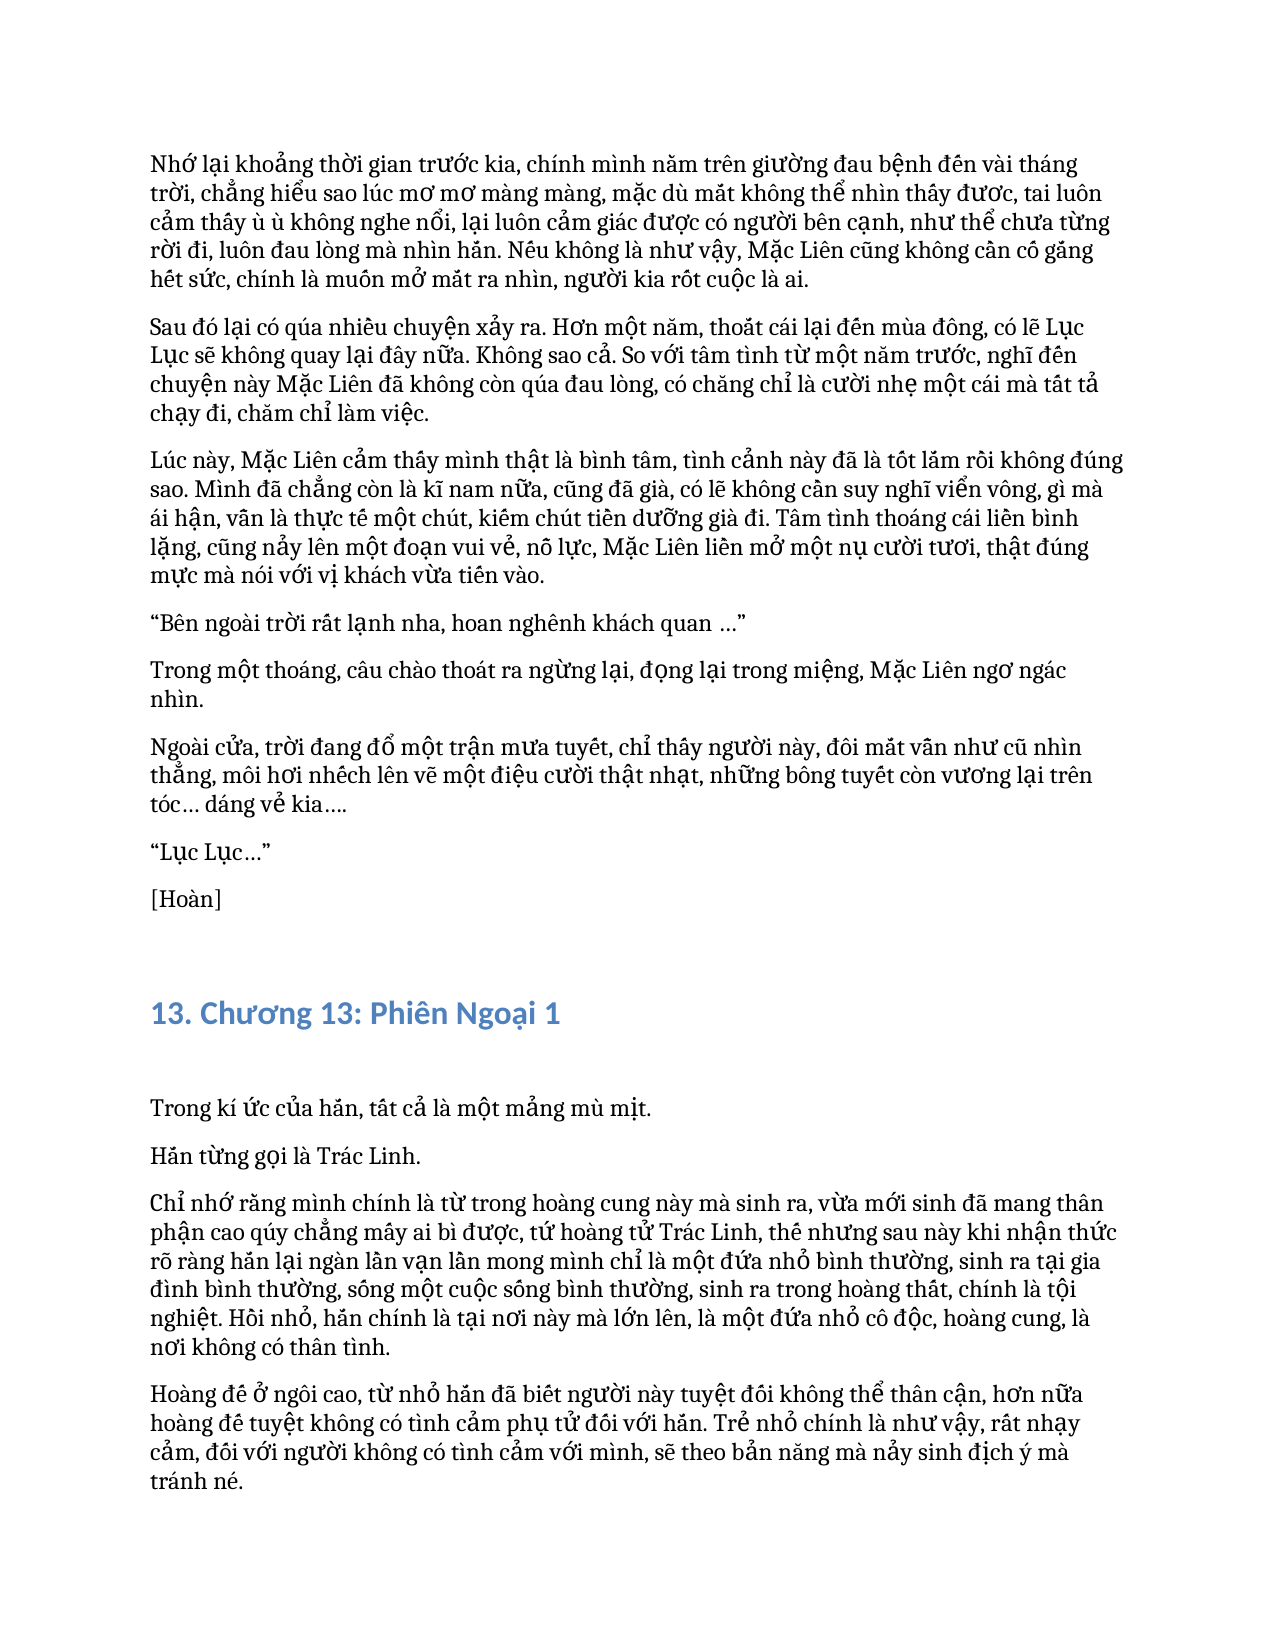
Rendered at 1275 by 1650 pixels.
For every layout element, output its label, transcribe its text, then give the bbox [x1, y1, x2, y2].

text [Hoàn] [150, 885, 1125, 971]
text “Lục Lục…” [150, 837, 1125, 866]
subtitle 13. Chương 13: Phiên Ngoại 1 [150, 992, 1125, 1033]
text Lúc này, Mặc Liên cảm thấy mình thật là bình tâm, tình cảnh này đã là tốt lắm rồi không đúng sao. Mình đã chẳng còn là kĩ nam nữa, cũng đã già, có lẽ không cần suy nghĩ viển vông, gì mà ái hận, vẫn là thực tế một chút, kiếm chút tiền dưỡng già đi. Tâm tình thoáng cái liền bình lặng, cũng nảy lên một đoạn vui vẻ, nỗ lực, Mặc Liên liền mở một nụ cười tươi, thật đúng mực mà nói với vị khách vừa tiến vào. [150, 446, 1125, 590]
text Nhớ lại khoảng thời gian trước kia, chính mình nằm trên giường đau bệnh đến vài tháng trời, chẳng hiểu sao lúc mơ mơ màng màng, mặc dù mắt không thể nhìn thấy đươc, tai luôn cảm thấy ù ù không nghe nổi, lại luôn cảm giác được có người bên cạnh, như thể chưa từng rời đi, luôn đau lòng mà nhìn hắn. Nếu không là như vậy, Mặc Liên cũng không cần cố gắng hết sức, chính là muốn mở mắt ra nhìn, người kia rốt cuộc là ai. [150, 150, 1125, 294]
text Hắn từng gọi là Trác Linh. [150, 1142, 1125, 1170]
text Sau đó lại có qúa nhiều chuyện xảy ra. Hơn một năm, thoắt cái lại đến mùa đông, có lẽ Lục Lục sẽ không quay lại đây nữa. Không sao cả. So với tâm tình từ một năm trước, nghĩ đến chuyện này Mặc Liên đã không còn qúa đau lòng, có chăng chỉ là cười nhẹ một cái mà tất tả chạy đi, chăm chỉ làm việc. [150, 312, 1125, 427]
text Trong kí ức của hắn, tất cả là một mảng mù mịt. [150, 1037, 1125, 1123]
text “Bên ngoài trời rất lạnh nha, hoan nghênh khách quan …” [150, 609, 1125, 637]
text Chỉ nhớ rằng mình chính là từ trong hoàng cung này mà sinh ra, vừa mới sinh đã mang thân phận cao qúy chẳng mấy ai bì được, tứ hoàng tử Trác Linh, thế nhưng sau này khi nhận thức rõ ràng hắn lại ngàn lần vạn lần mong mình chỉ là một đứa nhỏ bình thường, sinh ra tại gia đình bình thường, sống một cuộc sống bình thường, sinh ra trong hoàng thất, chính là tội nghiệt. Hồi nhỏ, hắn chính là tại nơi này mà lớn lên, là một đứa nhỏ cô độc, hoàng cung, là nơi không có thân tình. [150, 1189, 1125, 1362]
text Trong một thoáng, câu chào thoát ra ngừng lại, đọng lại trong miệng, Mặc Liên ngơ ngác nhìn. [150, 656, 1125, 714]
text Ngoài cửa, trời đang đổ một trận mưa tuyết, chỉ thấy người này, đôi mắt vẫn như cũ nhìn thẳng, môi hơi nhếch lên vẽ một điệu cười thật nhạt, những bông tuyết còn vương lại trên tóc… dáng vẻ kia…. [150, 732, 1125, 819]
text Hoàng đế ở ngôi cao, từ nhỏ hắn đã biết người này tuyệt đối không thể thân cận, hơn nữa hoàng đế tuyệt không có tình cảm phụ tử đối với hắn. Trẻ nhỏ chính là như vậy, rất nhạy cảm, đối với người không có tình cảm với mình, sẽ theo bản năng mà nảy sinh địch ý mà tránh né. [150, 1380, 1125, 1495]
